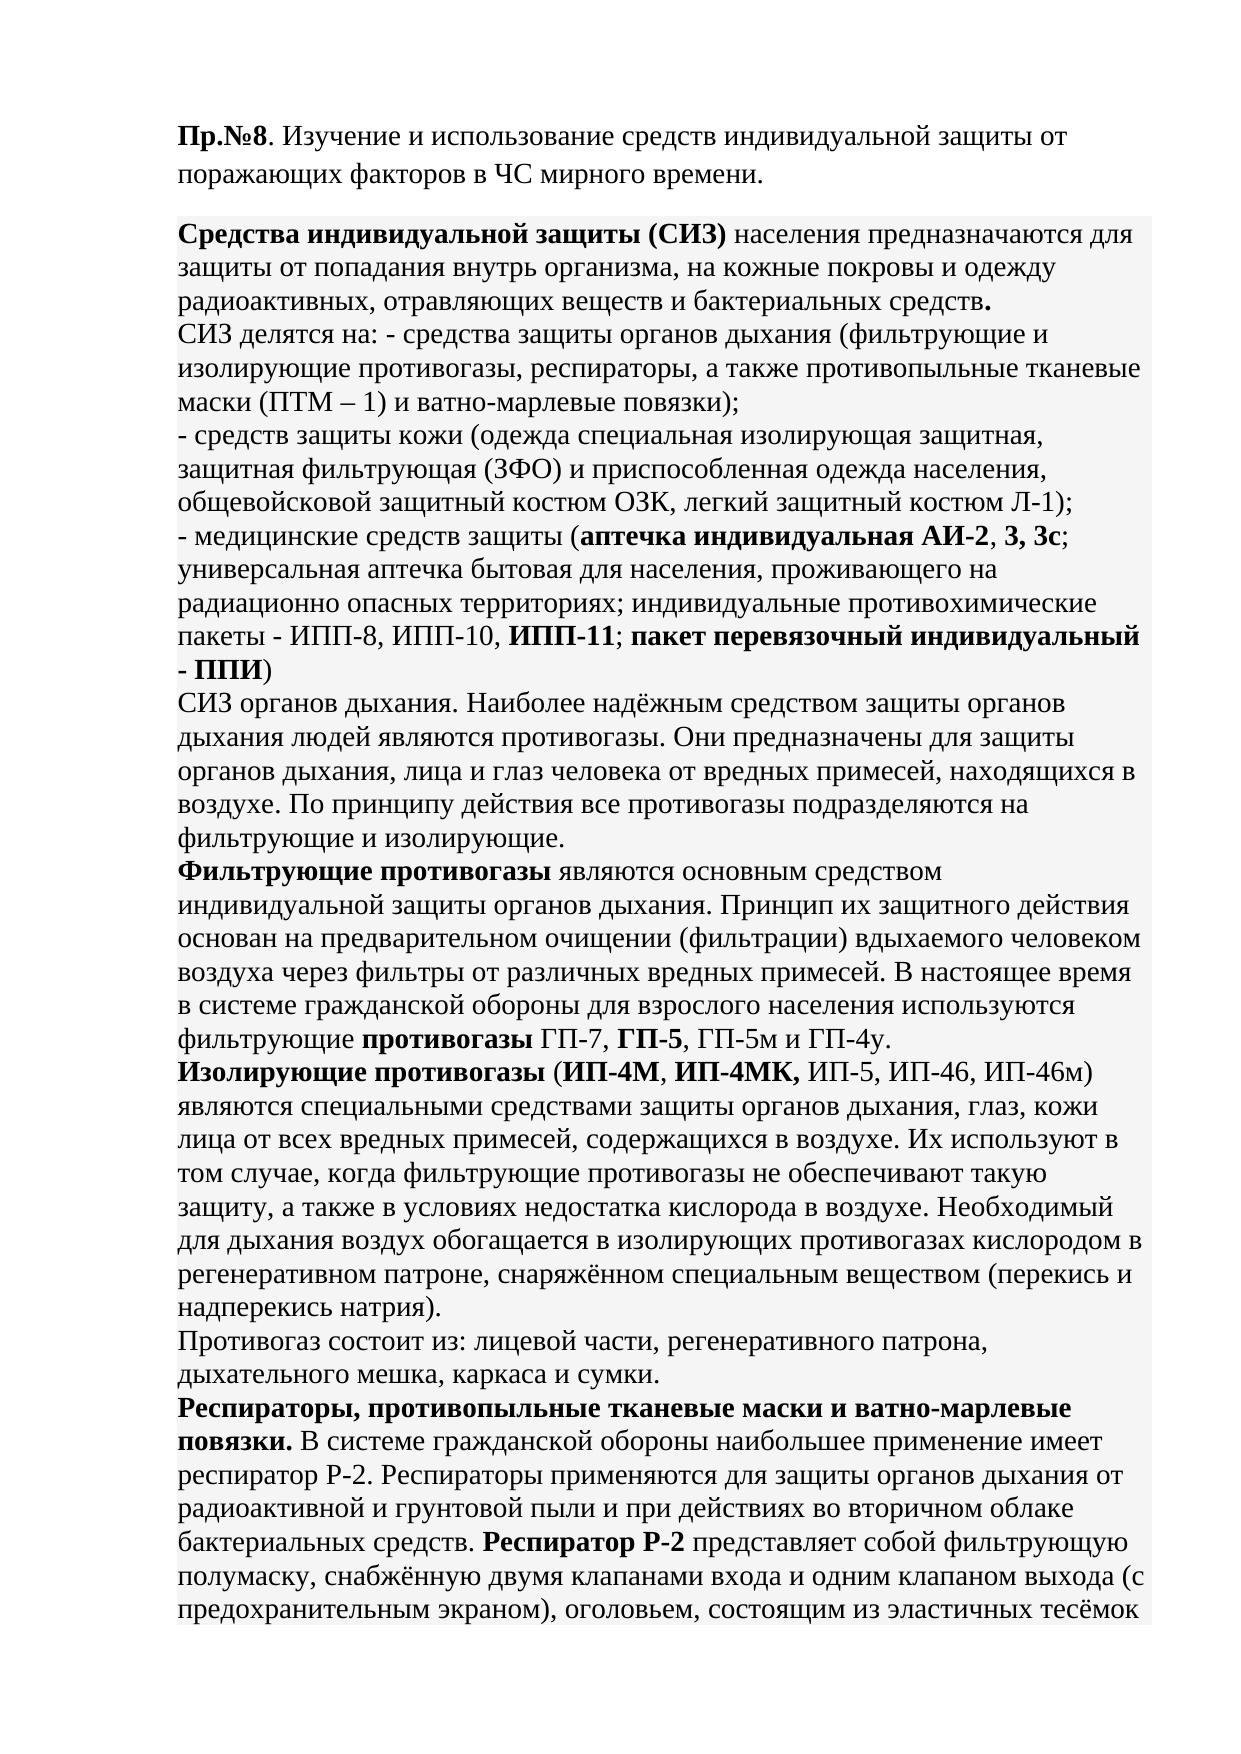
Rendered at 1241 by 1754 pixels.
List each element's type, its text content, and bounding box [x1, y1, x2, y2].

text - средств защиты кожи (одежда специальная изолирующая защитная, защитная фильтрующая (ЗФО) и приспособленная одежда населения, общевойсковой защитный костюм ОЗК, легкий защитный костюм Л-1); [177, 417, 1152, 518]
text СИЗ делятся на: - средства защиты органов дыхания (фильтрующие и изолирующие противогазы, респираторы, а также противопыльные тканевые маски (ПТМ – 1) и ватно-марлевые повязки); [177, 317, 1152, 417]
text Противогаз состоит из: лицевой части, регенеративного патрона, дыхательного мешка, каркаса и сумки. [177, 1323, 1152, 1390]
text - медицинские средств защиты (аптечка индивидуальная АИ-2, 3, 3с; универсальная аптечка бытовая для населения, проживающего на радиационно опасных территориях; индивидуальные противохимические пакеты - ИПП-8, ИПП-10, ИПП-11; пакет перевязочный индивидуальный - ППИ) [177, 518, 1152, 686]
text Пр.№8. Изучение и использование средств индивидуальной защиты от поражающих факторов в ЧС мирного времени. [177, 118, 1152, 190]
text Фильтрующие противогазы являются основным средством индивидуальной защиты органов дыхания. Принцип их защитного действия основан на предварительном очищении (фильтрации) вдыхаемого человеком воздуха через фильтры от различных вредных примесей. В настоящее время в системе гражданской обороны для взрослого населения используются фильтрующие противогазы ГП-7, ГП-5, ГП-5м и ГП-4у. [177, 853, 1152, 1054]
text СИЗ органов дыхания. Наиболее надёжным средством защиты органов дыхания людей являются противогазы. Они предназначены для защиты органов дыхания, лица и глаз человека от вредных примесей, находящихся в воздухе. По принципу действия все противогазы подразделяются на фильтрующие и изолирующие. [177, 686, 1152, 853]
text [177, 1390, 1152, 1625]
text Средства индивидуальной защиты (СИЗ) населения предназначаются для защиты от попадания внутрь организма, на кожные покровы и одежду радиоактивных, отравляющих веществ и бактериальных средств. [177, 216, 1152, 317]
text Изолирующие противогазы (ИП-4М, ИП-4МК, ИП-5, ИП-46, ИП-46м) являются специальными средствами защиты органов дыхания, глаз, кожи лица от всех вредных примесей, содержащихся в воздухе. Их используют в том случае, когда фильтрующие противогазы не обеспечивают такую защиту, а также в условиях недостатка кислорода в воздухе. Необходимый для дыхания воздух обогащается в изолирующих противогазах кислородом в регенеративном патроне, снаряжённом специальным веществом (перекись и надперекись натрия). [177, 1054, 1152, 1323]
